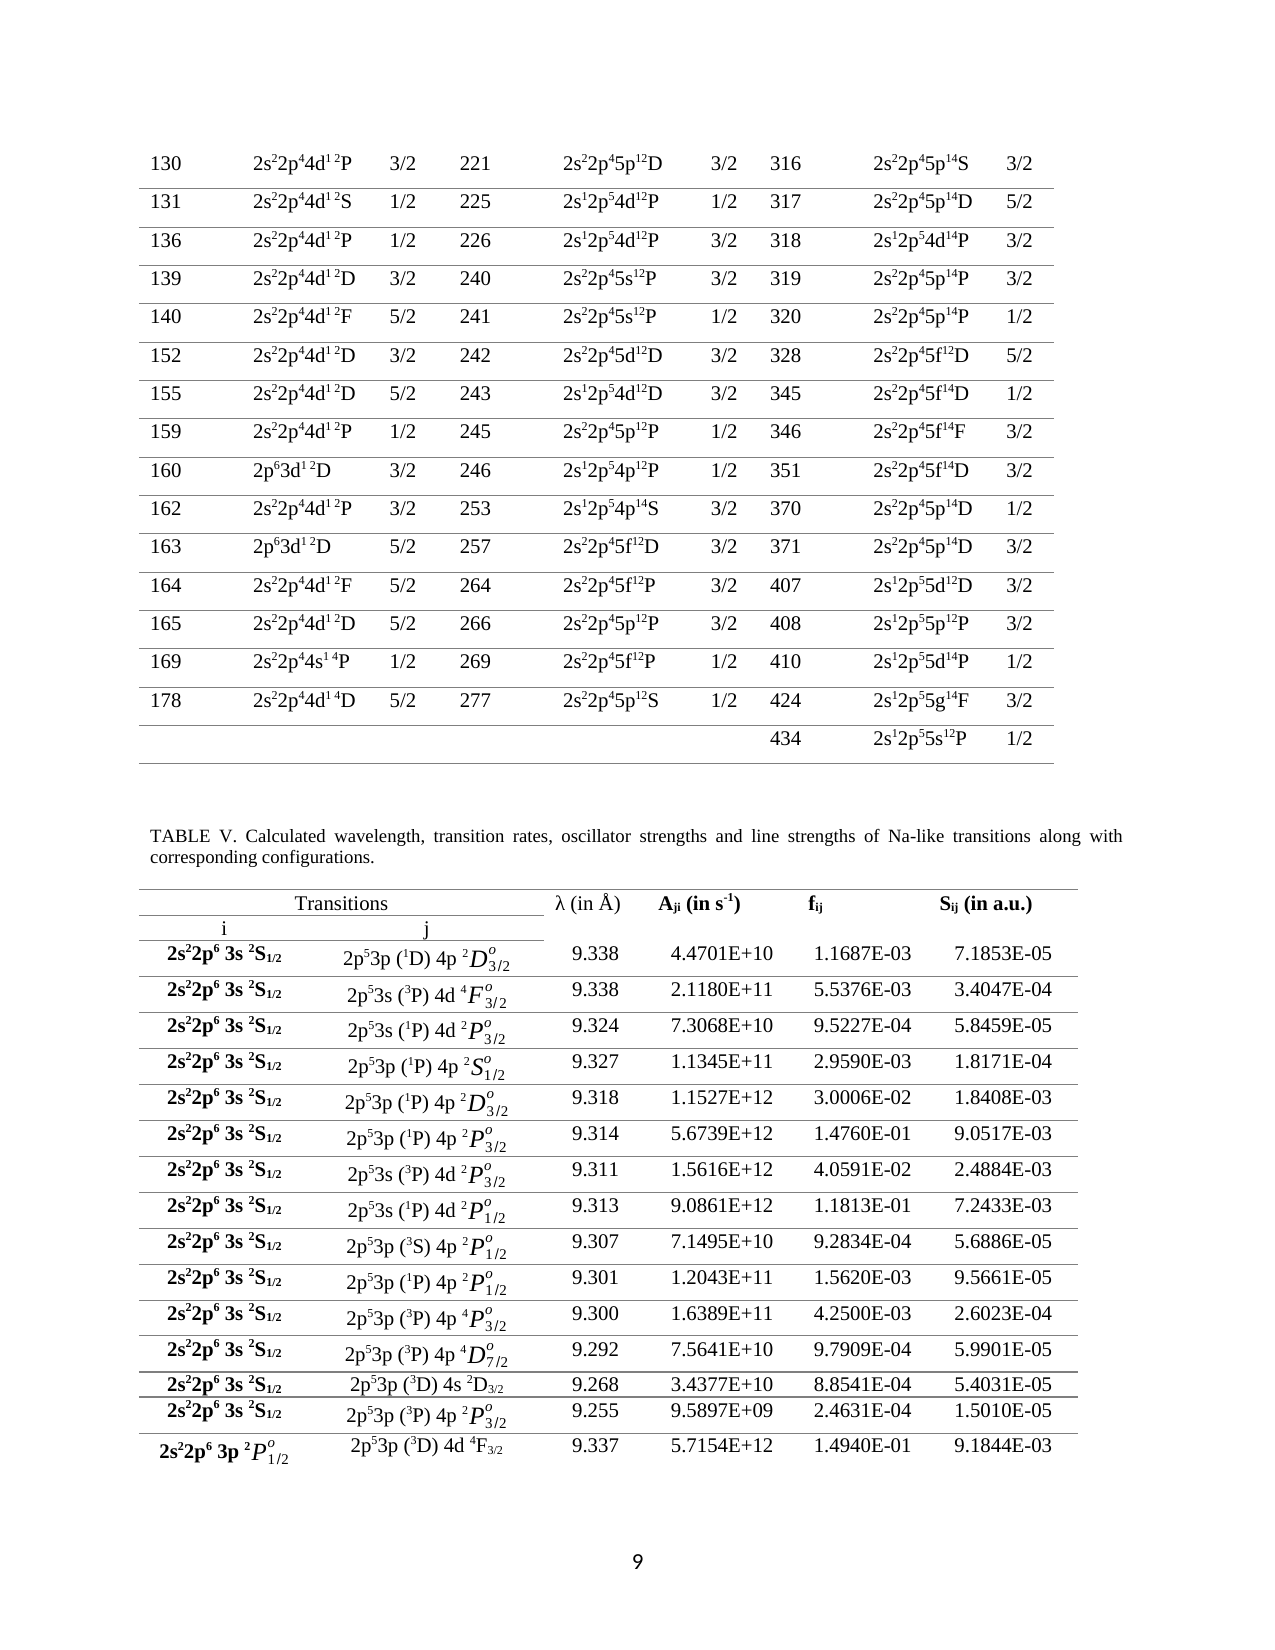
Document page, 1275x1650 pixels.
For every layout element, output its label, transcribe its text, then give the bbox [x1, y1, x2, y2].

table_cell 3/2 [995, 611, 1054, 648]
table_cell 2p53p (3P) 4p 4 [309, 1336, 544, 1371]
table_cell 2s22p45f14D [862, 381, 995, 418]
table_cell 2s22p44d1 2P [242, 150, 378, 188]
table_cell 9.0861E+12 [647, 1193, 797, 1228]
table_cell 3/2 [378, 496, 448, 533]
table_cell 2s22p45f14F [862, 419, 995, 457]
table_cell 1.1813E-01 [797, 1193, 928, 1228]
table_cell 3.0006E-02 [797, 1085, 928, 1120]
table_cell 2p53s (3P) 4d 4 [309, 977, 544, 1012]
table_cell 2p53p (1P) 4p 2 [309, 1085, 544, 1120]
table_cell 2s22p45s12P [552, 266, 699, 303]
table_cell 1.6389E+11 [647, 1301, 797, 1335]
table_cell 2p53s (1P) 4d 2 [309, 1193, 544, 1228]
table_cell 1.4940E-01 [797, 1434, 928, 1468]
table_cell 2s12p55d12D [862, 573, 995, 610]
table_cell 5/2 [995, 189, 1054, 227]
table_cell 1/2 [995, 496, 1054, 533]
table_cell 162 [139, 496, 242, 533]
table_cell 9.300 [544, 1301, 647, 1335]
table_header Transitions [139, 890, 544, 914]
table_cell 3/2 [995, 419, 1054, 457]
table_cell 2p63d1 2D [242, 534, 378, 572]
table_cell 165 [139, 611, 242, 648]
table_cell 345 [759, 381, 862, 418]
table_cell 1/2 [699, 458, 758, 495]
table_cell 5.6739E+12 [647, 1121, 797, 1156]
table_cell 9.338 [544, 977, 647, 1012]
table_cell 2p53s (3P) 4d 2 [309, 1157, 544, 1192]
table_cell 2s22p45p14P [862, 266, 995, 303]
table_cell 2s22p44d1 4D [242, 688, 378, 725]
table_cell 2s22p45p14D [862, 189, 995, 227]
table_cell [378, 726, 448, 763]
table_header Aji (in s-1) [647, 890, 797, 939]
table_cell 9.268 [544, 1373, 647, 1396]
table_cell 2s22p45f14D [862, 458, 995, 495]
table_cell 2s22p6 3s 2S1/2 [139, 1085, 309, 1120]
table_cell 319 [759, 266, 862, 303]
table_cell 139 [139, 266, 242, 303]
table_cell 7.3068E+10 [647, 1013, 797, 1048]
table_cell 5/2 [378, 688, 448, 725]
table_cell 320 [759, 304, 862, 342]
table_cell 9.0517E-03 [928, 1121, 1078, 1156]
table_header λ (in Å) [544, 890, 647, 939]
table_cell 2p53p (3D) 4s 2D3/2 [309, 1373, 544, 1396]
table_cell 9.5661E-05 [928, 1265, 1078, 1299]
table_cell 8.8541E-04 [797, 1373, 928, 1396]
table_cell 2s22p45d12D [552, 343, 699, 380]
table_cell 351 [759, 458, 862, 495]
table_cell j [309, 916, 544, 939]
table_cell 9.301 [544, 1265, 647, 1299]
table_cell 2s22p6 3s 2S1/2 [139, 1121, 309, 1156]
table_cell 3/2 [995, 266, 1054, 303]
table_cell 2s22p44d1 2F [242, 573, 378, 610]
table_cell 1/2 [378, 649, 448, 687]
table_cell 2.4884E-03 [928, 1157, 1078, 1192]
table_cell 2s22p6 3s 2S1/2 [139, 1336, 309, 1371]
table_cell 2s22p45p12P [552, 611, 699, 648]
table_cell 2.1180E+11 [647, 977, 797, 1012]
table_cell 5/2 [378, 573, 448, 610]
table_cell 371 [759, 534, 862, 572]
table_cell 317 [759, 189, 862, 227]
table_cell 152 [139, 343, 242, 380]
table_cell 178 [139, 688, 242, 725]
table_cell [242, 726, 378, 763]
table_cell 2s22p6 3s 2S1/2 [139, 1265, 309, 1299]
table_cell 2p63d1 2D [242, 458, 378, 495]
table_cell 130 [139, 150, 242, 188]
table_cell 3/2 [699, 496, 758, 533]
table_cell i [139, 916, 309, 939]
table_cell 5.6886E-05 [928, 1229, 1078, 1263]
table_cell 2s12p54p12P [552, 458, 699, 495]
table_cell 407 [759, 573, 862, 610]
table_cell 3/2 [378, 458, 448, 495]
table_cell 408 [759, 611, 862, 648]
table_cell 3/2 [378, 150, 448, 188]
table_cell 240 [448, 266, 552, 303]
table_cell 1/2 [699, 304, 758, 342]
table_cell [139, 726, 242, 763]
table_cell 2s22p44d1 2D [242, 611, 378, 648]
table_cell 1/2 [995, 381, 1054, 418]
table_cell 9.292 [544, 1336, 647, 1371]
table_cell 3/2 [995, 458, 1054, 495]
table_cell 3.4047E-04 [928, 977, 1078, 1012]
table_cell 7.1495E+10 [647, 1229, 797, 1263]
table_cell 2s12p55g14F [862, 688, 995, 725]
table_cell 131 [139, 189, 242, 227]
table_cell 2s22p6 3s 2S1/2 [139, 941, 309, 976]
table_cell 246 [448, 458, 552, 495]
table_cell 243 [448, 381, 552, 418]
table_cell 9.324 [544, 1013, 647, 1048]
table_cell 2s22p45p14D [862, 496, 995, 533]
table_cell 253 [448, 496, 552, 533]
table_cell 410 [759, 649, 862, 687]
table_cell 1/2 [699, 688, 758, 725]
table_cell 164 [139, 573, 242, 610]
table_cell 2s22p6 3s 2S1/2 [139, 1229, 309, 1263]
table_cell 5/2 [378, 304, 448, 342]
table_cell 5/2 [378, 611, 448, 648]
table_cell 1/2 [378, 228, 448, 265]
table_cell 3/2 [699, 150, 758, 188]
table_cell 242 [448, 343, 552, 380]
text TABLE V. Calculated wavelength, transition rates, oscillator strengths and line strengths of Na-like transitions along with corresponding configurations. [150, 825, 1125, 868]
table_cell 3/2 [378, 266, 448, 303]
table_cell 2s22p44d1 2P [242, 228, 378, 265]
table_cell 2s22p6 3s 2S1/2 [139, 1373, 309, 1396]
table_cell 3/2 [995, 534, 1054, 572]
table_cell 2s22p6 3s 2S1/2 [139, 1398, 309, 1432]
table_header Sij (in a.u.) [928, 890, 1078, 939]
table_cell 2s22p45f12D [552, 534, 699, 572]
table_cell 2s22p44d1 2S [242, 189, 378, 227]
table_cell 3/2 [995, 688, 1054, 725]
table_cell 2s22p44d1 2P [242, 496, 378, 533]
table_cell 2s22p6 3s 2S1/2 [139, 977, 309, 1012]
table_cell 241 [448, 304, 552, 342]
table_cell 318 [759, 228, 862, 265]
table_cell [448, 726, 552, 763]
table_cell 3/2 [699, 611, 758, 648]
table_cell 1.4760E-01 [797, 1121, 928, 1156]
table_cell 9.311 [544, 1157, 647, 1192]
table_cell 1.1527E+12 [647, 1085, 797, 1120]
table_cell 5.4031E-05 [928, 1373, 1078, 1396]
table_cell 2s12p54d12P [552, 189, 699, 227]
table_cell 226 [448, 228, 552, 265]
table_cell 2p53p (3P) 4p 2 [309, 1398, 544, 1432]
table_cell 2p53p (1P) 4p 2 [309, 1121, 544, 1156]
table_cell [699, 726, 758, 763]
table_cell 9.255 [544, 1398, 647, 1432]
table_cell 2s22p44d1 2D [242, 343, 378, 380]
table_cell 9.318 [544, 1085, 647, 1120]
table_cell 9.1844E-03 [928, 1434, 1078, 1468]
table_cell 3/2 [699, 534, 758, 572]
table_cell 2p53p (3S) 4p 2 [309, 1229, 544, 1263]
table_cell 5/2 [378, 534, 448, 572]
table_cell 1.8408E-03 [928, 1085, 1078, 1120]
table_cell 1/2 [699, 649, 758, 687]
table_cell 2.4631E-04 [797, 1398, 928, 1432]
table_cell 9.337 [544, 1434, 647, 1468]
table_cell 3/2 [699, 266, 758, 303]
table_cell 2s22p6 3s 2S1/2 [139, 1301, 309, 1335]
table_cell 2s22p45f12P [552, 649, 699, 687]
table_cell 1/2 [995, 726, 1054, 763]
table_cell 2s22p6 3s 2S1/2 [139, 1193, 309, 1228]
table_cell 1.8171E-04 [928, 1049, 1078, 1084]
table_cell [552, 726, 699, 763]
table_cell 245 [448, 419, 552, 457]
table_cell 9.327 [544, 1049, 647, 1084]
table_cell 136 [139, 228, 242, 265]
table_cell 1/2 [378, 189, 448, 227]
table_cell 3/2 [378, 343, 448, 380]
table_cell 2p53s (1P) 4d 2 [309, 1013, 544, 1048]
table_cell 2s22p45p14P [862, 304, 995, 342]
table_cell 1.2043E+11 [647, 1265, 797, 1299]
table_cell 3/2 [699, 343, 758, 380]
table_cell 3/2 [995, 228, 1054, 265]
table_cell 1.5010E-05 [928, 1398, 1078, 1432]
table_cell 9.314 [544, 1121, 647, 1156]
table_cell 1/2 [699, 189, 758, 227]
table_cell 1.5616E+12 [647, 1157, 797, 1192]
table_cell 2s22p44s1 4P [242, 649, 378, 687]
table_cell 2s12p55d14P [862, 649, 995, 687]
table_cell 1/2 [995, 649, 1054, 687]
table_cell 2s22p45p14S [862, 150, 995, 188]
table_cell 169 [139, 649, 242, 687]
table_cell 155 [139, 381, 242, 418]
table_cell 2.9590E-03 [797, 1049, 928, 1084]
table_cell 4.4701E+10 [647, 940, 797, 976]
table_cell 2s22p45p12S [552, 688, 699, 725]
table_cell 5.7154E+12 [647, 1434, 797, 1468]
table_cell 328 [759, 343, 862, 380]
table_cell 2.6023E-04 [928, 1301, 1078, 1335]
table_cell 346 [759, 419, 862, 457]
table_cell 159 [139, 419, 242, 457]
table_cell 370 [759, 496, 862, 533]
table_cell 1.1345E+11 [647, 1049, 797, 1084]
table_cell 1.5620E-03 [797, 1265, 928, 1299]
table_cell 2s12p54d14P [862, 228, 995, 265]
table_cell 5.9901E-05 [928, 1336, 1078, 1371]
table_cell 4.2500E-03 [797, 1301, 928, 1335]
table_cell 269 [448, 649, 552, 687]
table_cell 2s22p45s12P [552, 304, 699, 342]
table_cell 2s12p55p12P [862, 611, 995, 648]
table_cell 7.1853E-05 [928, 940, 1078, 976]
table_cell 2s12p54d12D [552, 381, 699, 418]
table_cell 163 [139, 534, 242, 572]
table_cell 9.5227E-04 [797, 1013, 928, 1048]
table_cell 3/2 [699, 573, 758, 610]
table_cell 1/2 [699, 419, 758, 457]
table_cell 2s22p6 3p 2 [139, 1434, 309, 1468]
table_cell 9.5897E+09 [647, 1398, 797, 1432]
table_cell 277 [448, 688, 552, 725]
table_cell 2p53p (1D) 4p 2 [309, 941, 544, 976]
table_cell 3/2 [699, 381, 758, 418]
table_cell 2s22p45f12D [862, 343, 995, 380]
table_cell 316 [759, 150, 862, 188]
table_cell 9.2834E-04 [797, 1229, 928, 1263]
table_header fij [797, 890, 928, 939]
table_cell 264 [448, 573, 552, 610]
table_cell 5.8459E-05 [928, 1013, 1078, 1048]
table_cell 2s22p44d1 2F [242, 304, 378, 342]
table_cell 2s22p44d1 2P [242, 419, 378, 457]
table_cell 2s22p6 3s 2S1/2 [139, 1157, 309, 1192]
table_cell 225 [448, 189, 552, 227]
table_cell 2s12p54d12P [552, 228, 699, 265]
table_cell 7.5641E+10 [647, 1336, 797, 1371]
table_cell 2s22p45f12P [552, 573, 699, 610]
table_cell 2p53p (3P) 4p 4 [309, 1301, 544, 1335]
table_cell 2s22p45p12D [552, 150, 699, 188]
table_cell 9.307 [544, 1229, 647, 1263]
table_cell 2s22p44d1 2D [242, 381, 378, 418]
table_cell 1/2 [378, 419, 448, 457]
table_cell 5/2 [995, 343, 1054, 380]
table_cell 1/2 [995, 304, 1054, 342]
table_cell 140 [139, 304, 242, 342]
table_cell 2s22p45p12P [552, 419, 699, 457]
table_cell 9.313 [544, 1193, 647, 1228]
table_cell 2s22p44d1 2D [242, 266, 378, 303]
table_cell 2p53p (1P) 4p 2 [309, 1265, 544, 1299]
table_cell 2p53p (1P) 4p 2 [309, 1049, 544, 1084]
table_cell 434 [759, 726, 862, 763]
table_cell 3.4377E+10 [647, 1373, 797, 1396]
table_cell 9.7909E-04 [797, 1336, 928, 1371]
table_cell 257 [448, 534, 552, 572]
table_cell 3/2 [699, 228, 758, 265]
table_cell 424 [759, 688, 862, 725]
table_cell 2p53p (3D) 4d 4F3/2 [309, 1434, 544, 1468]
table_cell 2s22p6 3s 2S1/2 [139, 1049, 309, 1084]
table_cell 2s22p6 3s 2S1/2 [139, 1013, 309, 1048]
table_cell 2s12p54p14S [552, 496, 699, 533]
table_cell 5.5376E-03 [797, 977, 928, 1012]
table_cell 5/2 [378, 381, 448, 418]
table_cell 3/2 [995, 573, 1054, 610]
table_cell 221 [448, 150, 552, 188]
table_cell 7.2433E-03 [928, 1193, 1078, 1228]
table_cell 4.0591E-02 [797, 1157, 928, 1192]
table_cell 160 [139, 458, 242, 495]
table_cell 9.338 [544, 940, 647, 976]
table_cell 3/2 [995, 150, 1054, 188]
table_cell 2s12p55s12P [862, 726, 995, 763]
table_cell 2s22p45p14D [862, 534, 995, 572]
table_cell 1.1687E-03 [797, 940, 928, 976]
table_cell 266 [448, 611, 552, 648]
